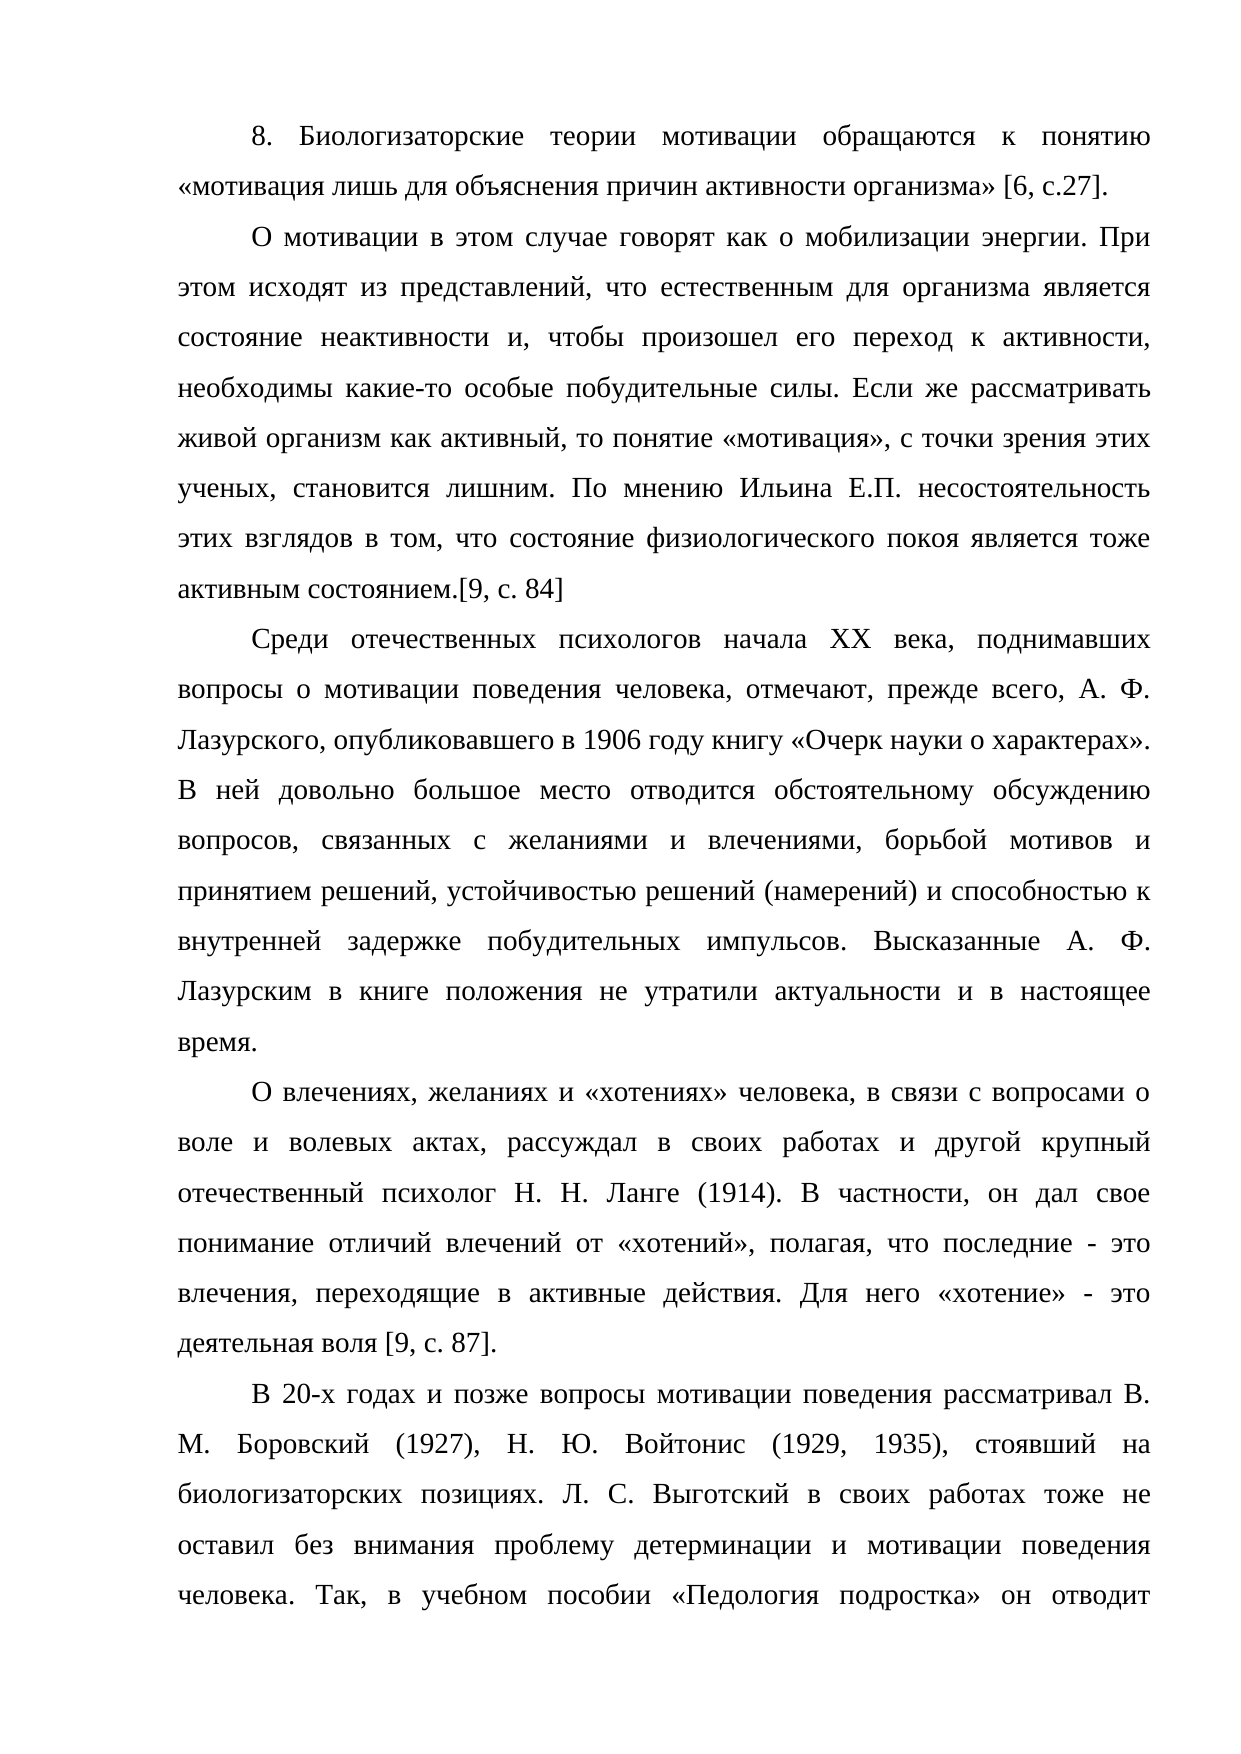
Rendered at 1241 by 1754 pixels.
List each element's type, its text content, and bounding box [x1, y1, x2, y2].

text О влечениях, желаниях и «хотениях» человека, в связи с вопросами о воле и волевых актах, рассуждал в своих работах и другой крупный отечественный психолог Н. Н. Ланге (1914). В частности, он дал свое понимание отличий влечений от «хотений», полагая, что последние - это влечения, переходящие в активные действия. Для него «хотение» - это деятельная воля [9, с. 87]. [177, 1074, 1152, 1359]
text 8. Биологизаторские теории мотивации обращаются к понятию «мотивация лишь для объяснения причин активности организма» [6, с.27]. [177, 118, 1152, 202]
text Среди отечественных психологов начала XX века, поднимавших вопросы о мотивации поведения человека, отмечают, прежде всего, А. Ф. Лазурского, опубликовавшего в 1906 году книгу «Очерк науки о характерах». В ней довольно большое место отводится обстоятельному обсуждению вопросов, связанных с желаниями и влечениями, борьбой мотивов и принятием решений, устойчивостью решений (намерений) и способностью к внутренней задержке побудительных импульсов. Высказанные А. Ф. Лазурским в книге положения не утратили актуальности и в настоящее время. [177, 621, 1152, 1057]
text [177, 1376, 1152, 1611]
text О мотивации в этом случае говорят как о мобилизации энергии. При этом исходят из представлений, что естественным для организма является состояние неактивности и, чтобы произошел его переход к активности, необходимы какие-то особые побудительные силы. Если же рассматривать живой организм как активный, то понятие «мотивация», с точки зрения этих ученых, становится лишним. По мнению Ильина Е.П. несостоятельность этих взглядов в том, что состояние физиологического покоя является тоже активным состоянием.[9, с. 84] [177, 219, 1152, 604]
